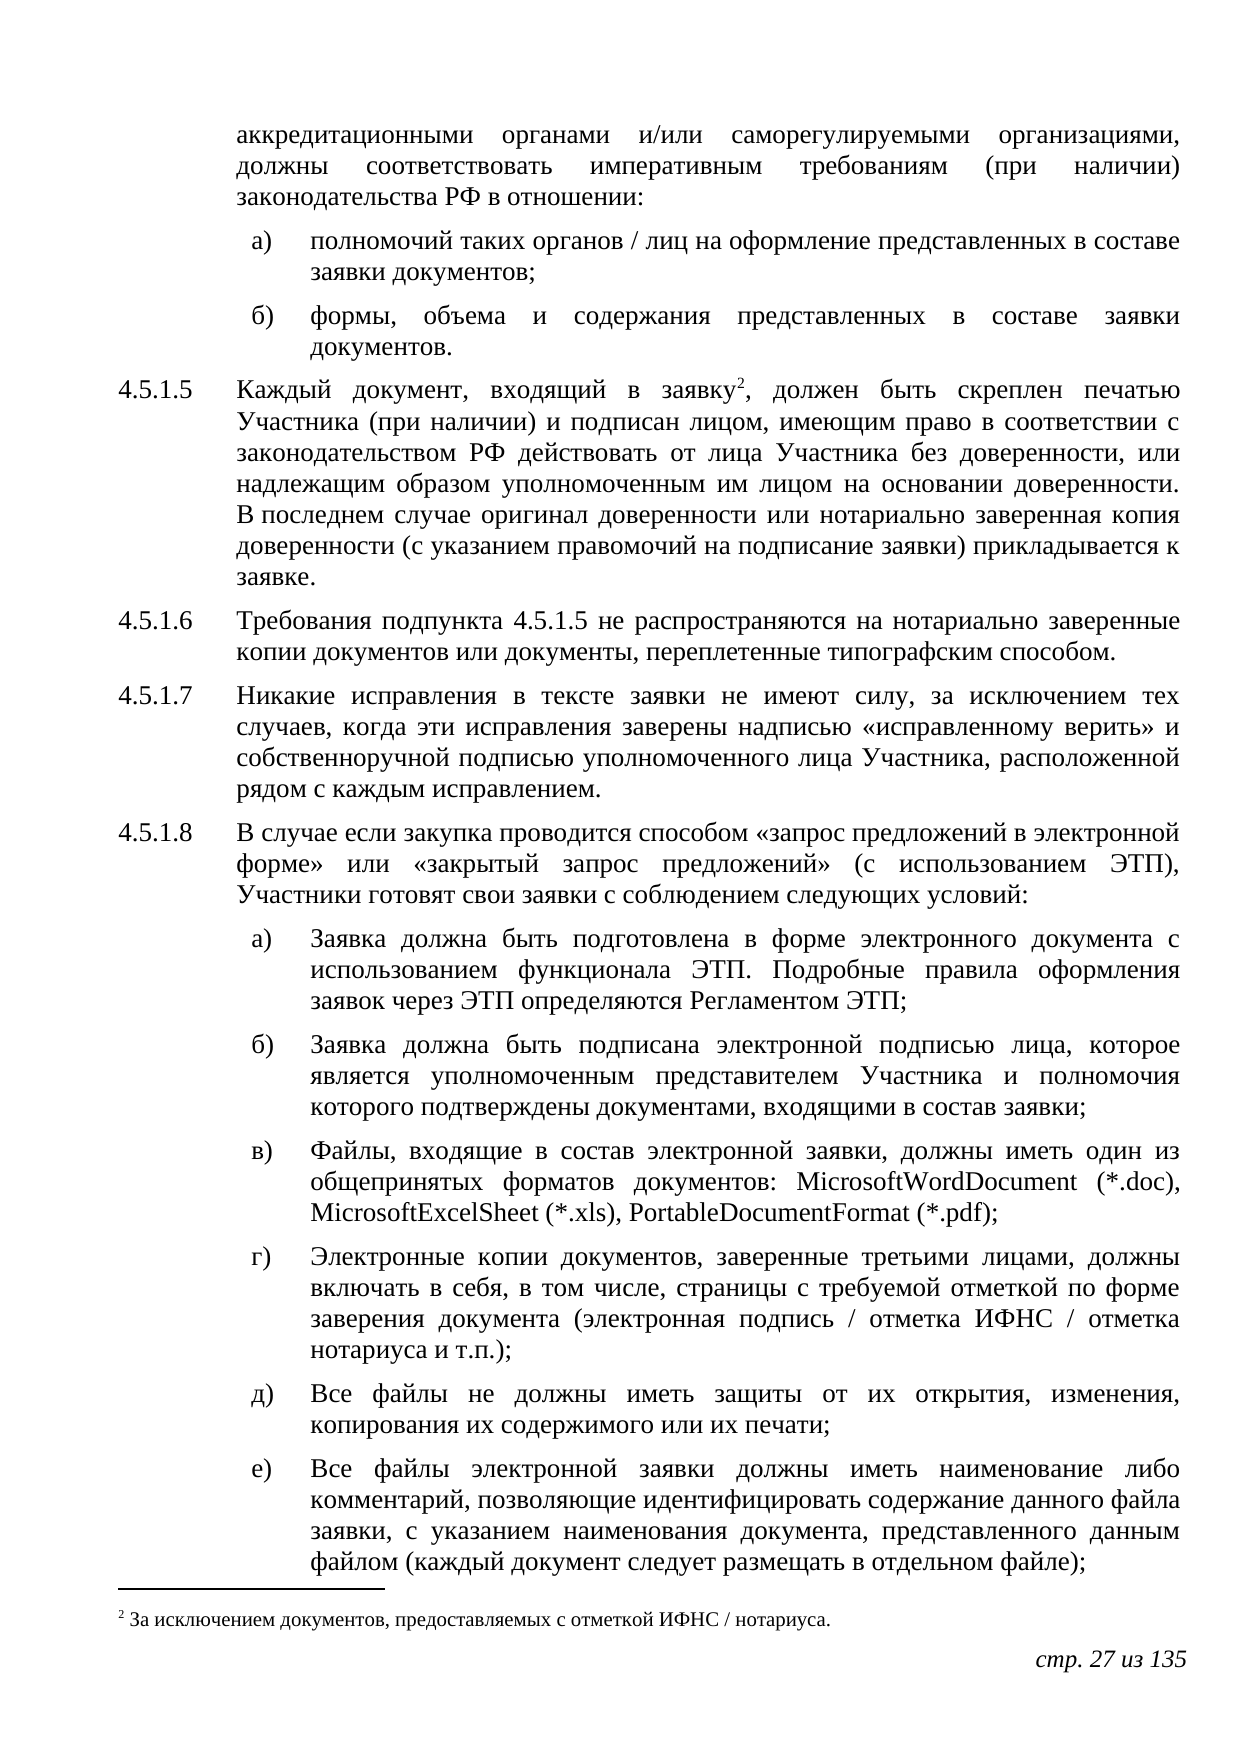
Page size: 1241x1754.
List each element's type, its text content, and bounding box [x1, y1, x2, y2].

text Файлы, входящие в состав электронной заявки, должны иметь один из общепринятых форматов документов: MicrosoftWordDocument (*.doc), MicrosoftExcelSheet (*.xls), PortableDocumentFormat (*.pdf); [251, 1134, 1181, 1227]
list Требования подпункта 4.5.1.5 не распространяются на нотариально заверенные копии документов или документы, переплетенные типографским способом. [118, 604, 1181, 666]
text Все файлы электронной заявки должны иметь наименование либо комментарий, позволяющие идентифицировать содержание данного файла заявки, с указанием наименования документа, представленного данным файлом (каждый документ следует размещать в отдельном файле); [251, 1452, 1181, 1576]
text Заявка должна быть подготовлена в форме электронного документа с использованием функционала ЭТП. Подробные правила оформления заявок через ЭТП определяются Регламентом ЭТП; [251, 922, 1181, 1015]
text В случае если закупка проводится способом «запрос предложений в электронной форме» или «закрытый запрос предложений» (с использованием ЭТП), Участники готовят свои заявки с соблюдением следующих условий: [118, 816, 1181, 909]
text Электронные копии документов, заверенные третьими лицами, должны включать в себя, в том числе, страницы с требуемой отметкой по форме заверения документа (электронная подпись / отметка ИФНС / отметка нотариуса и т.п.); [251, 1240, 1181, 1364]
list Никакие исправления в тексте заявки не имеют силу, за исключением тех случаев, когда эти исправления заверены надписью «исправленному верить» и собственноручной подписью уполномоченного лица Участника, расположенной рядом с каждым исправлением. [118, 679, 1181, 803]
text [118, 118, 1181, 212]
text Все файлы не должны иметь защиты от их открытия, изменения, копирования их содержимого или их печати; [251, 1377, 1181, 1439]
list Каждый документ, входящий в заявку, должен быть скреплен печатью Участника (при наличии) и подписан лицом, имеющим право в соответствии с законодательством РФ действовать от лица Участника без доверенности, или надлежащим образом уполномоченным им лицом на основании доверенности. В последнем случае оригинал доверенности или нотариально заверенная копия доверенности (с указанием правомочий на подписание заявки) прикладывается к заявке. [118, 374, 1181, 592]
text Заявка должна быть подписана электронной подписью лица, которое является уполномоченным представителем Участника и полномочия которого подтверждены документами, входящими в состав заявки; [251, 1028, 1181, 1121]
list полномочий таких органов / лиц на оформление представленных в составе заявки документов; [251, 224, 1181, 286]
list формы, объема и содержания представленных в составе заявки документов. [251, 299, 1181, 361]
